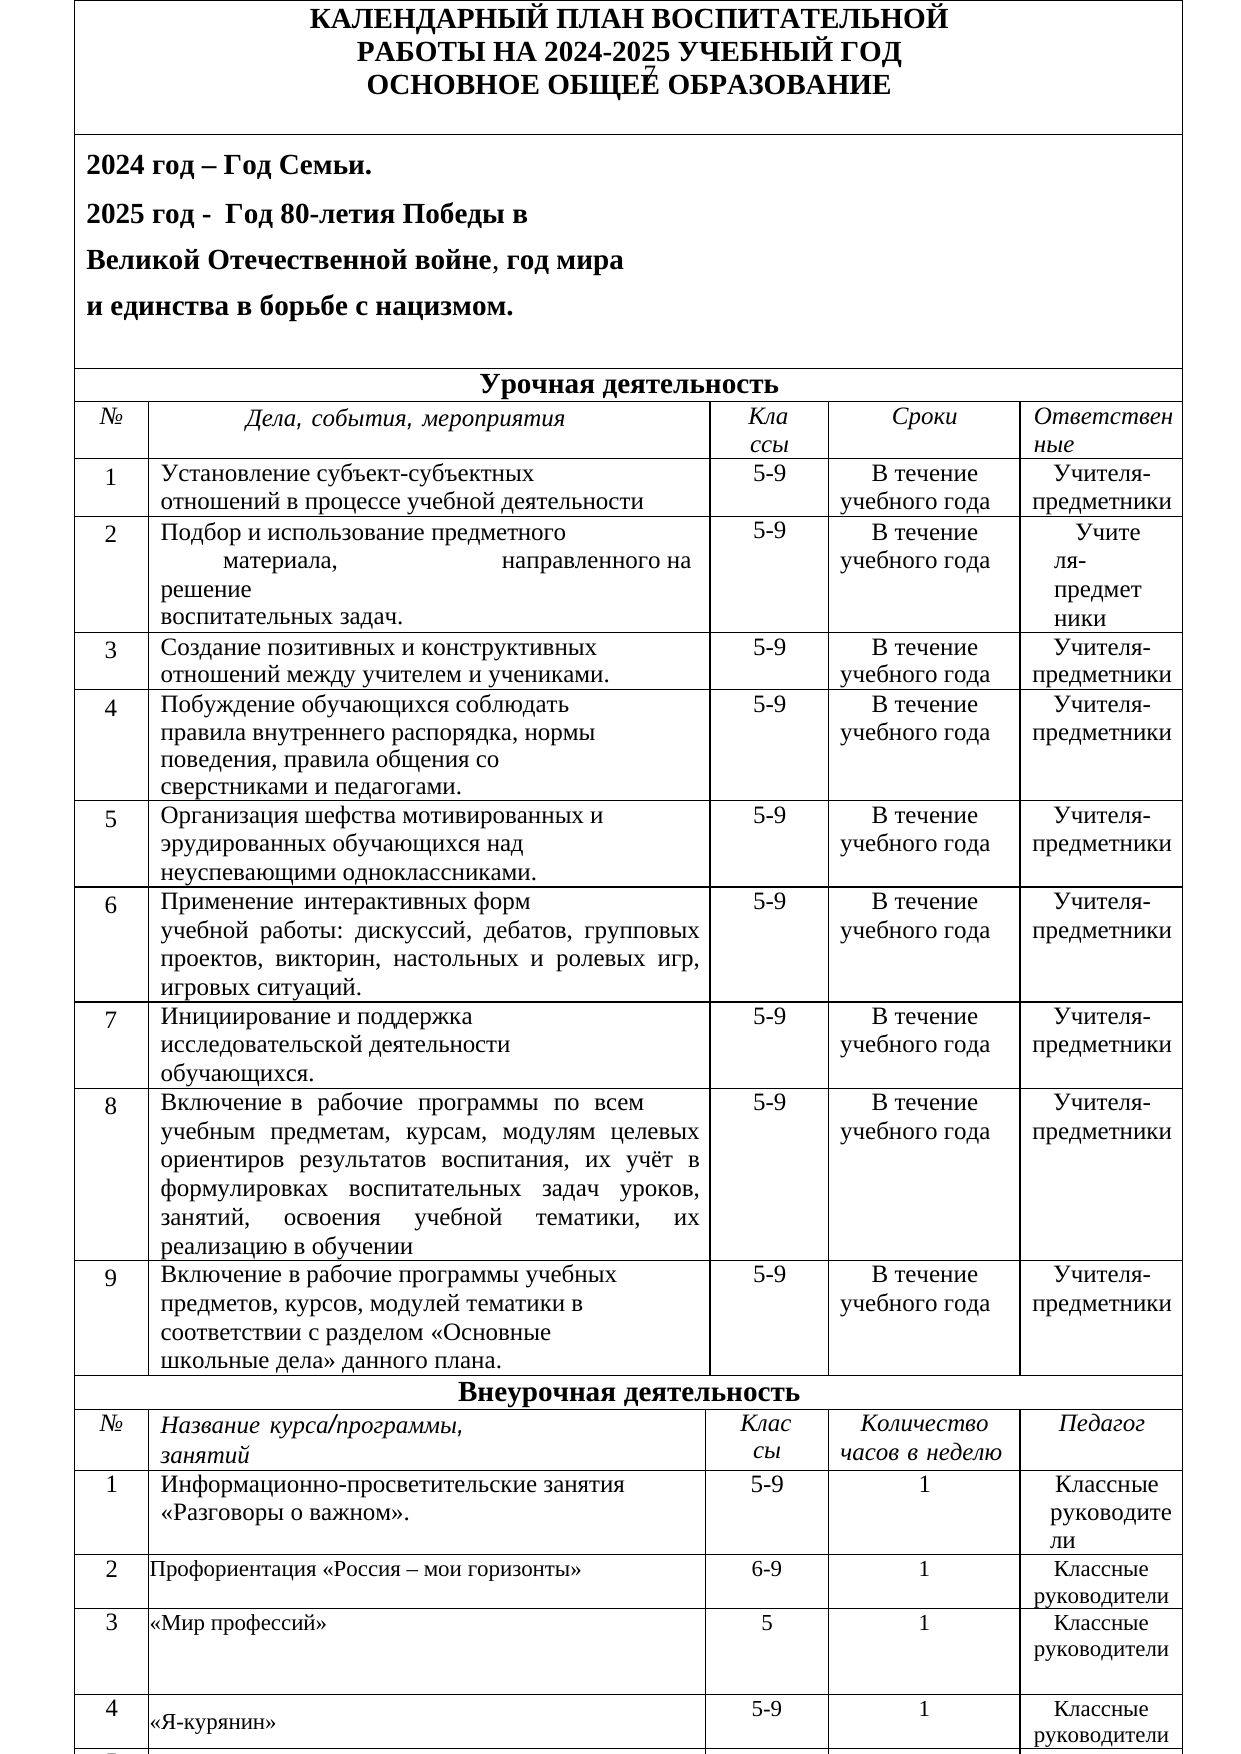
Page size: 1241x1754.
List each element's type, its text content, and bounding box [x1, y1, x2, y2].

table_cell Педагог [1021, 1410, 1182, 1469]
table_cell 2 [75, 517, 148, 632]
table_cell Информационно-просветительские занятия «Разговоры о важном». [149, 1471, 705, 1554]
table_cell № [75, 1410, 148, 1469]
table_cell Создание позитивных и конструктивных отношений между учителем и учениками. [149, 633, 709, 689]
table_cell 3 [75, 1609, 148, 1694]
table_cell Ответственные [1021, 402, 1182, 458]
table_cell В течение учебного года [829, 690, 1019, 800]
table_cell Инициирование и поддержка исследовательской деятельности обучающихся. [149, 1003, 709, 1087]
table_cell № [75, 402, 148, 458]
table_cell Учителя- предметники [1021, 690, 1182, 800]
table_cell Урочная деятельность [75, 369, 1182, 401]
table_header КАЛЕНДАРНЫЙ ПЛАН ВОСПИТАТЕЛЬНОЙ РАБОТЫ НА 2024-2025 УЧЕБНЫЙ ГОД ОСНОВНОЕ ОБЩЕЕ ОБРАЗОВАНИЕ [75, 1, 1182, 134]
table_cell Учителя- предметники [1021, 1089, 1182, 1260]
table_cell Профориентация «Россия – мои горизонты» [149, 1555, 705, 1608]
table_cell 1 [829, 1609, 1019, 1694]
table_cell 4 [75, 1695, 148, 1748]
table_cell 3 [75, 633, 148, 689]
table_cell В течение учебного года [829, 1003, 1019, 1087]
table_cell 5-9 [711, 633, 828, 689]
table_cell В течение учебного года [829, 1089, 1019, 1260]
table_cell 5 [706, 1609, 828, 1694]
table_cell 2 [75, 1555, 148, 1608]
table_cell Учителя- предметники [1021, 801, 1182, 886]
table_cell «Мир профессий» [149, 1609, 705, 1694]
table_cell Учителя- предметники [1021, 888, 1182, 1001]
table_cell Применение интерактивных форм учебной работы: дискуссий, дебатов, групповых проектов, викторин, настольных и ролевых игр, игровых ситуаций. [149, 888, 709, 1001]
table_cell 1 [829, 1555, 1019, 1608]
table_cell 7 [75, 1003, 148, 1087]
table_cell Классные руководители [1021, 1471, 1182, 1554]
table_cell Включение в рабочие программы учебных предметов, курсов, модулей тематики в соответствии с разделом «Основные школьные дела» данного плана. [149, 1261, 709, 1375]
table_cell 1 [75, 459, 148, 516]
table_cell В течение учебного года [829, 888, 1019, 1001]
table_cell Количество часов в неделю [829, 1410, 1019, 1469]
table_cell В течение учебного года [829, 517, 1019, 632]
table_cell Внеурочная деятельность [75, 1376, 1182, 1408]
table_cell Учителя- предметники [1021, 459, 1182, 516]
table_cell Побуждение обучающихся соблюдать правила внутреннего распорядка, нормы поведения, правила общения со сверстниками и педагогами. [149, 690, 709, 800]
table_cell Сроки [829, 402, 1019, 458]
table_cell 1 [829, 1695, 1019, 1748]
table_cell 6-9 [706, 1555, 828, 1608]
table_cell Учителя- предметники [1021, 1003, 1182, 1087]
table_cell Классные руководители [1021, 1609, 1182, 1694]
table_cell 5-9 [711, 517, 828, 632]
table_cell 5 [75, 801, 148, 886]
table_cell Классные руководители [1021, 1555, 1182, 1608]
table_cell 4 [75, 690, 148, 800]
table_cell 6 [75, 888, 148, 1001]
table_cell В течение учебного года [829, 801, 1019, 886]
table_cell Учителя- предметники [1021, 633, 1182, 689]
table_cell Классы [706, 1410, 828, 1469]
table_cell 5-9 [711, 459, 828, 516]
table_cell «Я-курянин» [149, 1695, 705, 1748]
table_cell 1 [75, 1471, 148, 1554]
table_cell 8 [75, 1089, 148, 1260]
table_cell 5-9 [711, 1003, 828, 1087]
table_cell 5-9 [706, 1471, 828, 1554]
table_cell Учителя- предметники [1021, 1261, 1182, 1375]
table_cell Название курса/программы, занятий [149, 1410, 705, 1469]
table_cell Дела, события, мероприятия [149, 402, 709, 458]
table_cell 5-9 [711, 690, 828, 800]
table_cell 5-9 [711, 888, 828, 1001]
table_cell 5-9 [711, 1089, 828, 1260]
table_cell Включение в рабочие программы по всем учебным предметам, курсам, модулям целевых ориентиров результатов воспитания, их учёт в формулировках воспитательных задач уроков, занятий, освоения учебной тематики, их реализацию в обучении [149, 1089, 709, 1260]
table_cell 5-9 [706, 1695, 828, 1748]
table_cell В течение учебного года [829, 633, 1019, 689]
table_cell В течение учебного года [829, 459, 1019, 516]
table_cell 2024 год – Год Семьи. 2025 год - Год 80-летия Победы в Великой Отечественной войне, год мира и единства в борьбе с нацизмом. [75, 135, 1182, 368]
table_cell Подбор и использование предметного материала, направленного на решение воспитательных задач. [149, 517, 709, 632]
table_cell Классные руководители [1021, 1695, 1182, 1748]
table_cell Установление субъект-субъектных отношений в процессе учебной деятельности [149, 459, 709, 516]
table_cell 1 [829, 1471, 1019, 1554]
table_cell 5-9 [711, 801, 828, 886]
table_cell 9 [75, 1261, 148, 1375]
table_cell Учителя- предметники [1021, 517, 1182, 632]
table_cell 5-9 [711, 1261, 828, 1375]
table_cell Классы [711, 402, 828, 458]
table_cell В течение учебного года [829, 1261, 1019, 1375]
table_cell Организация шефства мотивированных и эрудированных обучающихся над неуспевающими одноклассниками. [149, 801, 709, 886]
